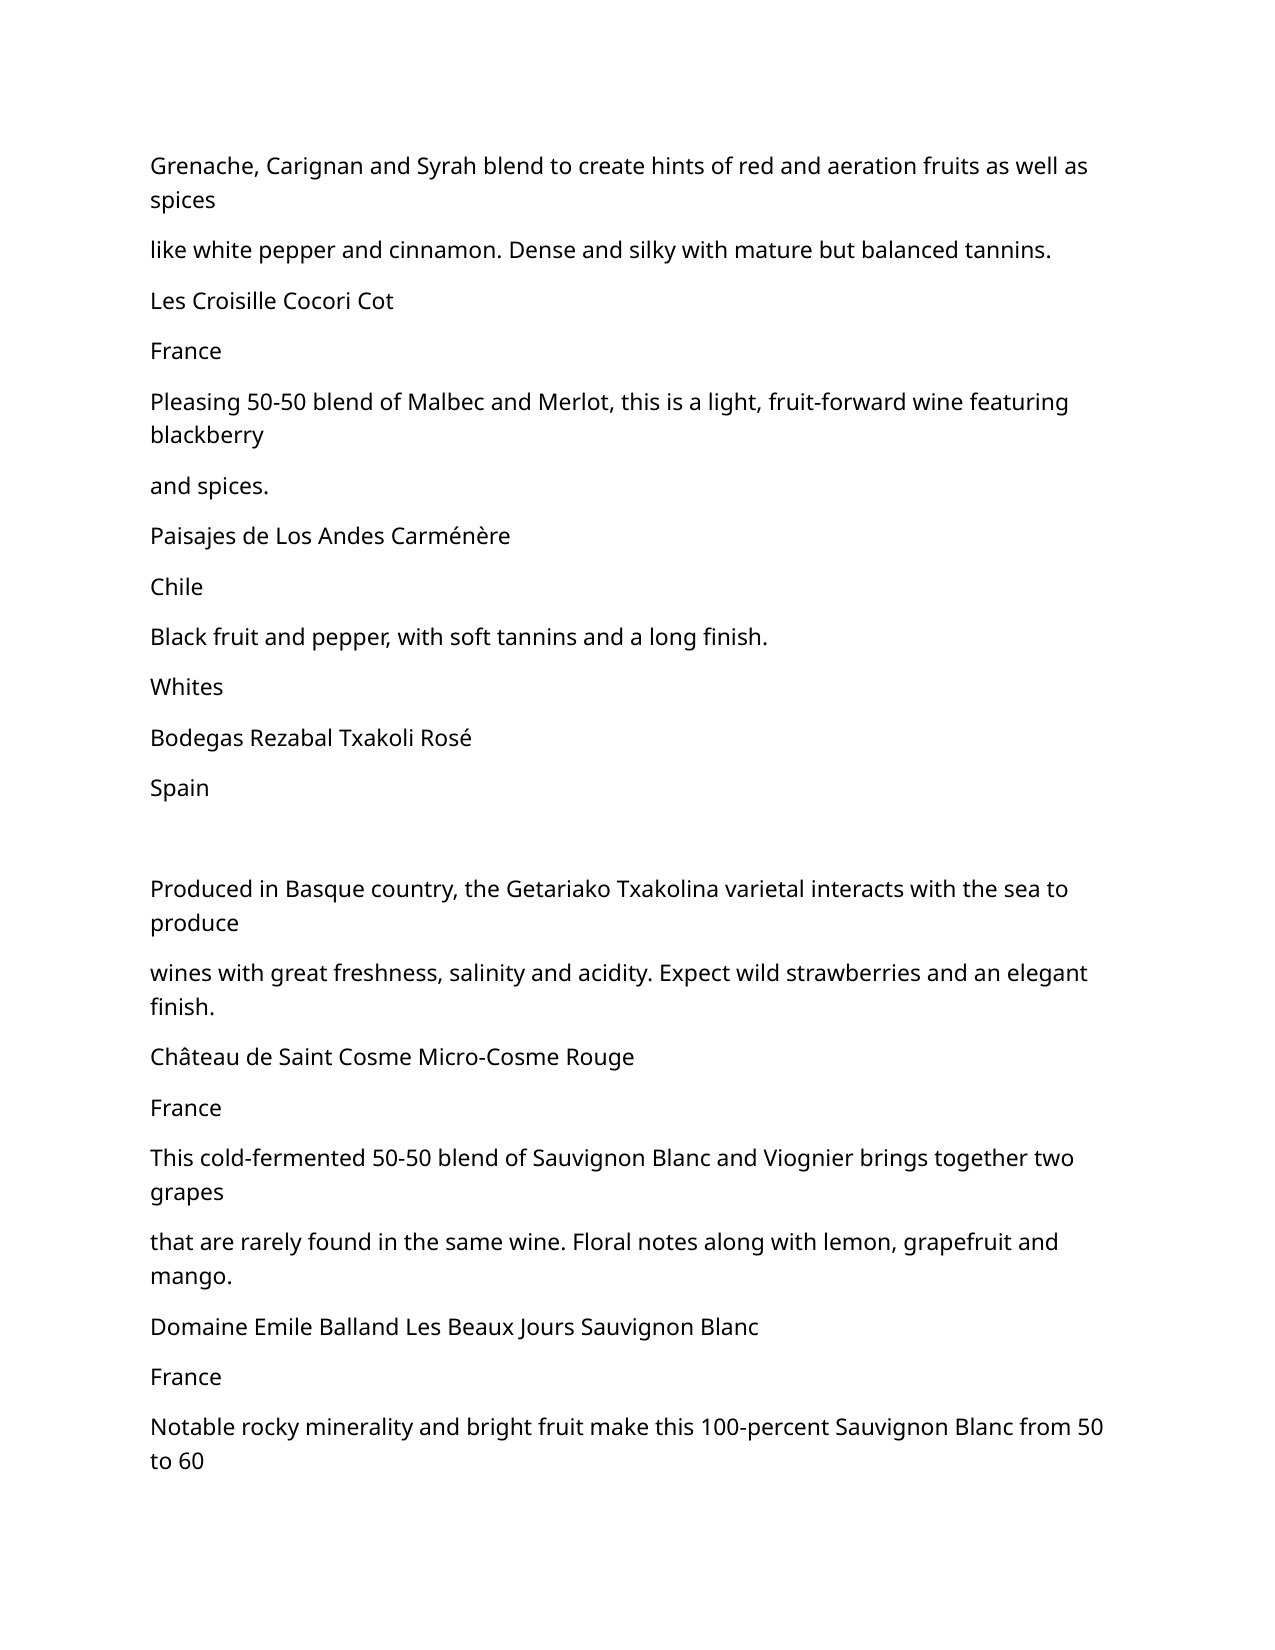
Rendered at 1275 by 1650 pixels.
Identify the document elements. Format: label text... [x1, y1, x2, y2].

text Black fruit and pepper, with soft tannins and a long finish. [150, 621, 1125, 652]
text This cold-fermented 50-50 blend of Sauvignon Blanc and Viognier brings together two grapes [150, 1142, 1125, 1207]
text Paisajes de Los Andes Carménère [150, 520, 1125, 551]
text Domaine Emile Balland Les Beaux Jours Sauvignon Blanc [150, 1310, 1125, 1342]
text Chile [150, 570, 1125, 602]
text Grenache, Carignan and Syrah blend to create hints of red and aeration fruits as well as spices [150, 150, 1125, 215]
text that are rarely found in the same wine. Floral notes along with lemon, grapefruit and mango. [150, 1226, 1125, 1291]
text Whites [150, 671, 1125, 702]
text like white pepper and cinnamon. Dense and silky with mature but balanced tannins. [150, 234, 1125, 265]
text Les Croisille Cocori Cot [150, 284, 1125, 316]
text France [150, 1361, 1125, 1392]
text Notable rocky minerality and bright fruit make this 100-percent Sauvignon Blanc from 50 to 60 [150, 1411, 1125, 1476]
text France [150, 1092, 1125, 1123]
text Produced in Basque country, the Getariako Txakolina varietal interacts with the sea to produce [150, 873, 1125, 938]
text Pleasing 50-50 blend of Malbec and Merlot, this is a light, fruit-forward wine featuring blackberry [150, 385, 1125, 450]
text France [150, 335, 1125, 366]
text wines with great freshness, salinity and acidity. Expect wild strawberries and an elegant finish. [150, 957, 1125, 1022]
text and spices. [150, 469, 1125, 501]
text Spain [150, 772, 1125, 803]
text Bodegas Rezabal Txakoli Rosé [150, 722, 1125, 753]
text Château de Saint Cosme Micro-Cosme Rouge [150, 1041, 1125, 1072]
